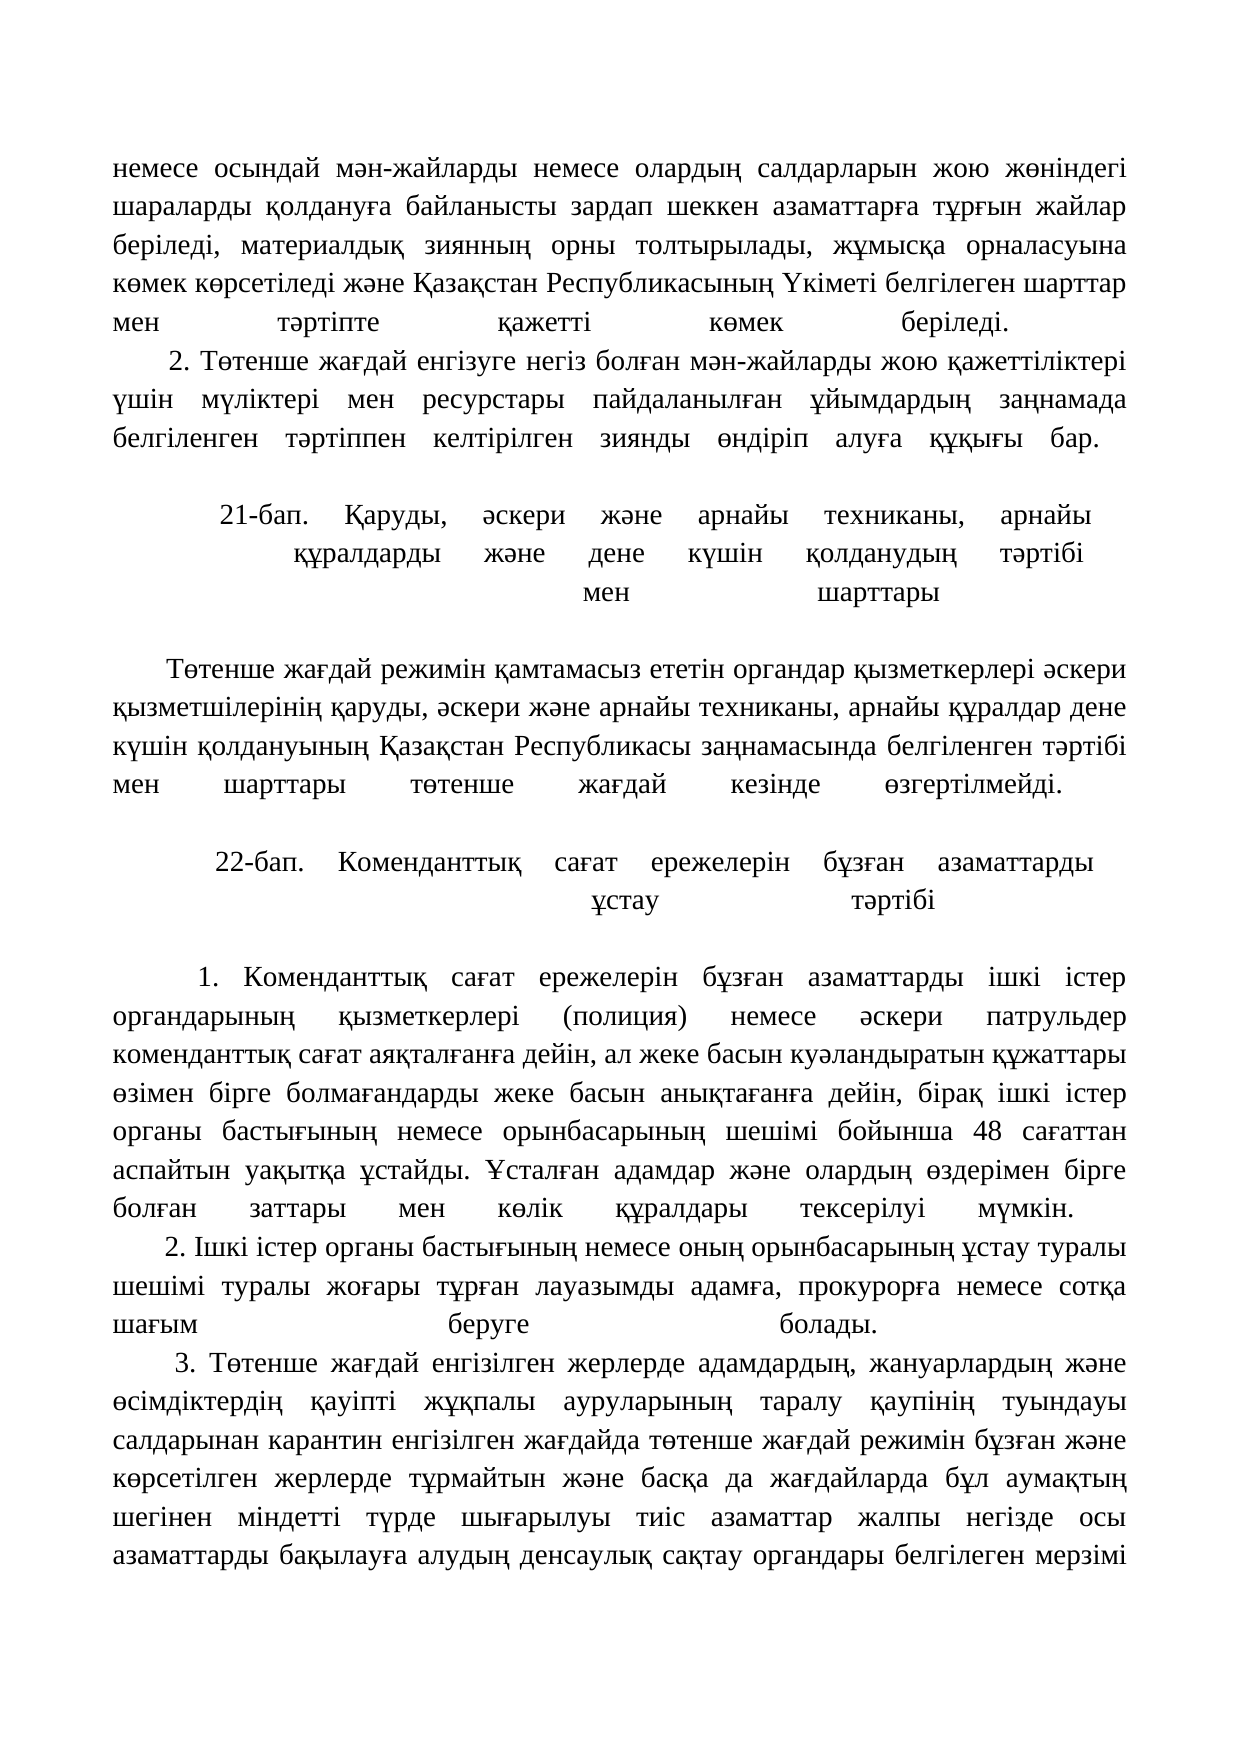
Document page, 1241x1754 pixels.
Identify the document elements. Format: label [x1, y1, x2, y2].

text [112, 150, 1128, 1571]
